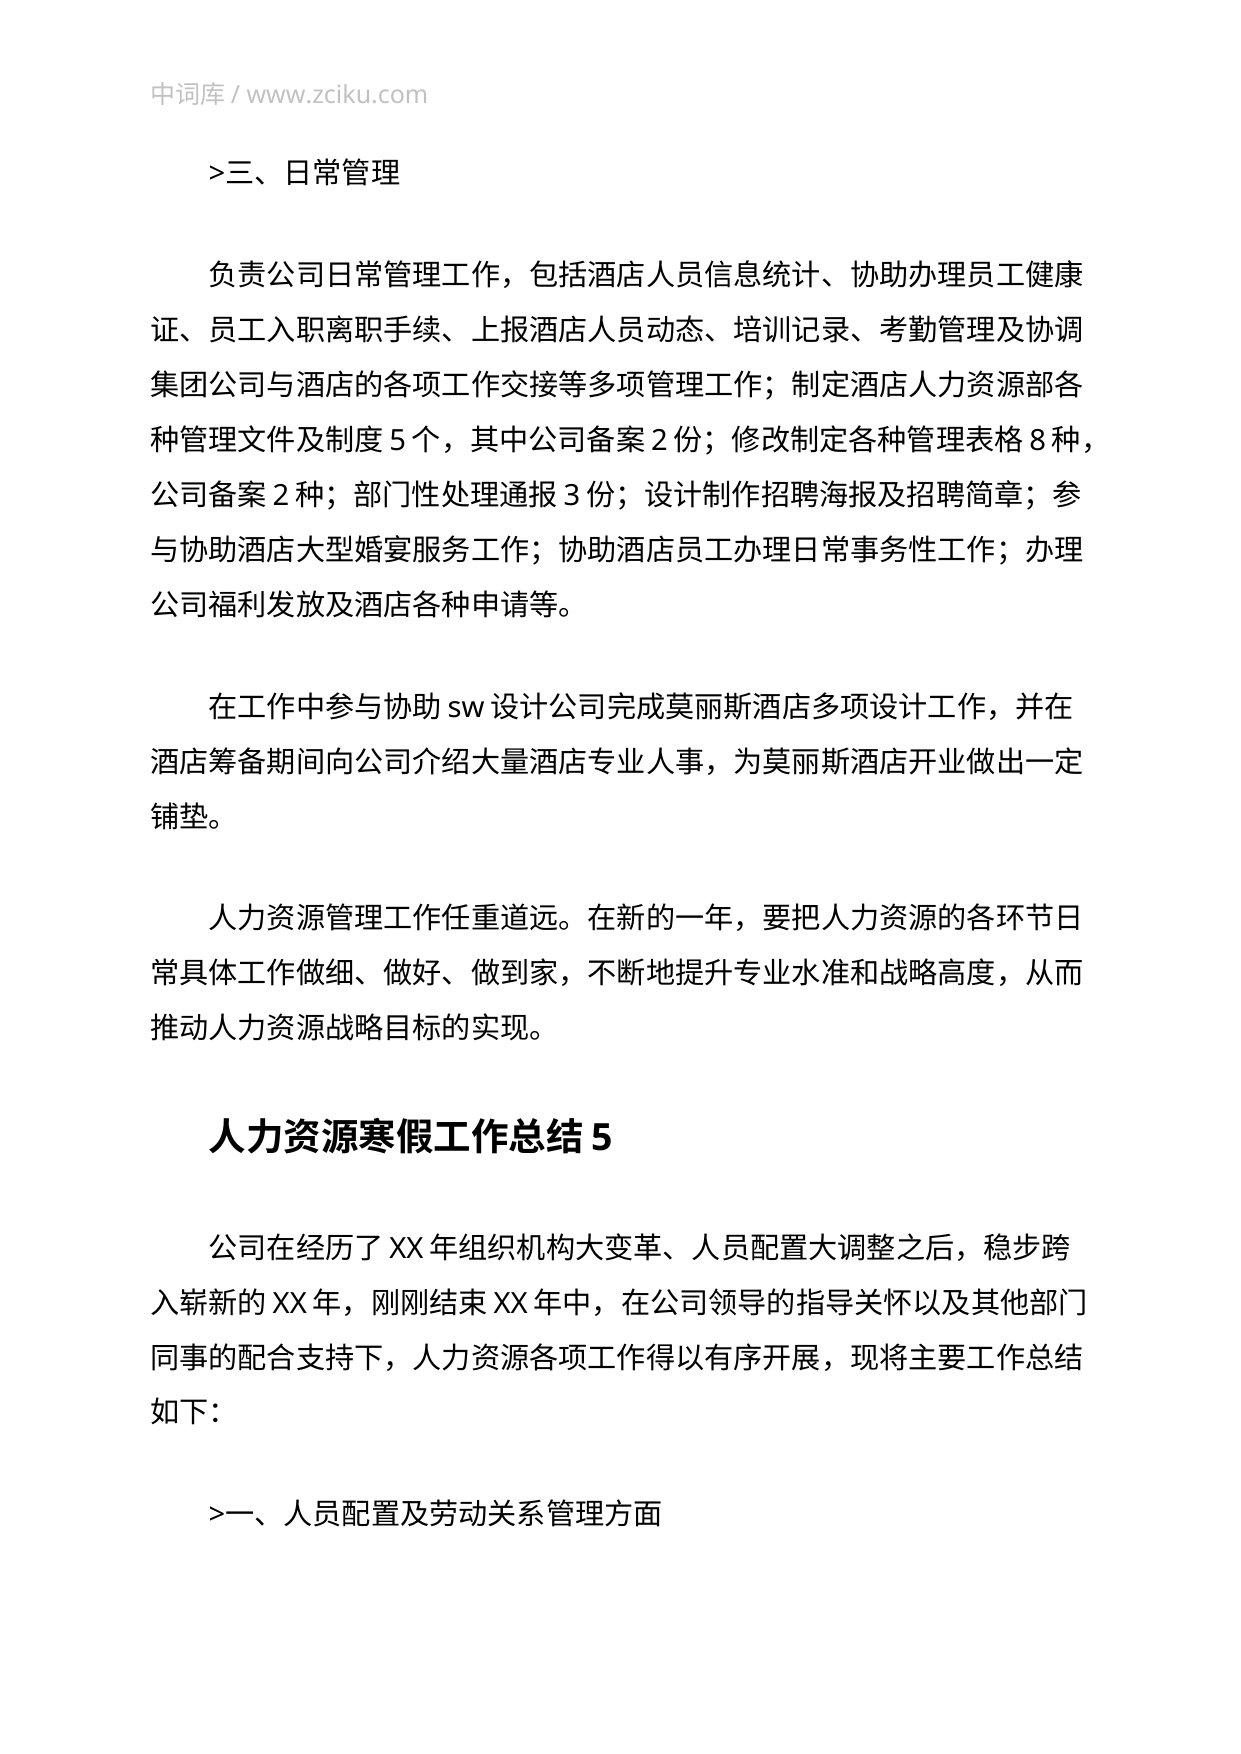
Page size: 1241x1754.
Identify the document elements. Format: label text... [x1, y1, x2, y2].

text >三、日常管理 [150, 150, 1090, 192]
text 公司在经历了XX年组织机构大变革、人员配置大调整之后，稳步跨入崭新的XX年，刚刚结束XX年中，在公司领导的指导关怀以及其他部门同事的配合支持下，人力资源各项工作得以有序开展，现将主要工作总结如下： [150, 1224, 1090, 1431]
text 人力资源管理工作任重道远。在新的一年，要把人力资源的各环节日常具体工作做细、做好、做到家，不断地提升专业水准和战略高度，从而推动人力资源战略目标的实现。 [150, 895, 1090, 1047]
text >一、人员配置及劳动关系管理方面 [150, 1491, 1090, 1533]
text 负责公司日常管理工作，包括酒店人员信息统计、协助办理员工健康证、员工入职离职手续、上报酒店人员动态、培训记录、考勤管理及协调集团公司与酒店的各项工作交接等多项管理工作；制定酒店人力资源部各种管理文件及制度5个，其中公司备案2份；修改制定各种管理表格8种，公司备案2种；部门性处理通报3份；设计制作招聘海报及招聘简章；参与协助酒店大型婚宴服务工作；协助酒店员工办理日常事务性工作；办理公司福利发放及酒店各种申请等。 [150, 252, 1090, 624]
text 在工作中参与协助sw设计公司完成莫丽斯酒店多项设计工作，并在酒店筹备期间向公司介绍大量酒店专业人事，为莫丽斯酒店开业做出一定铺垫。 [150, 683, 1090, 836]
text 人力资源寒假工作总结5 [150, 1107, 1090, 1161]
